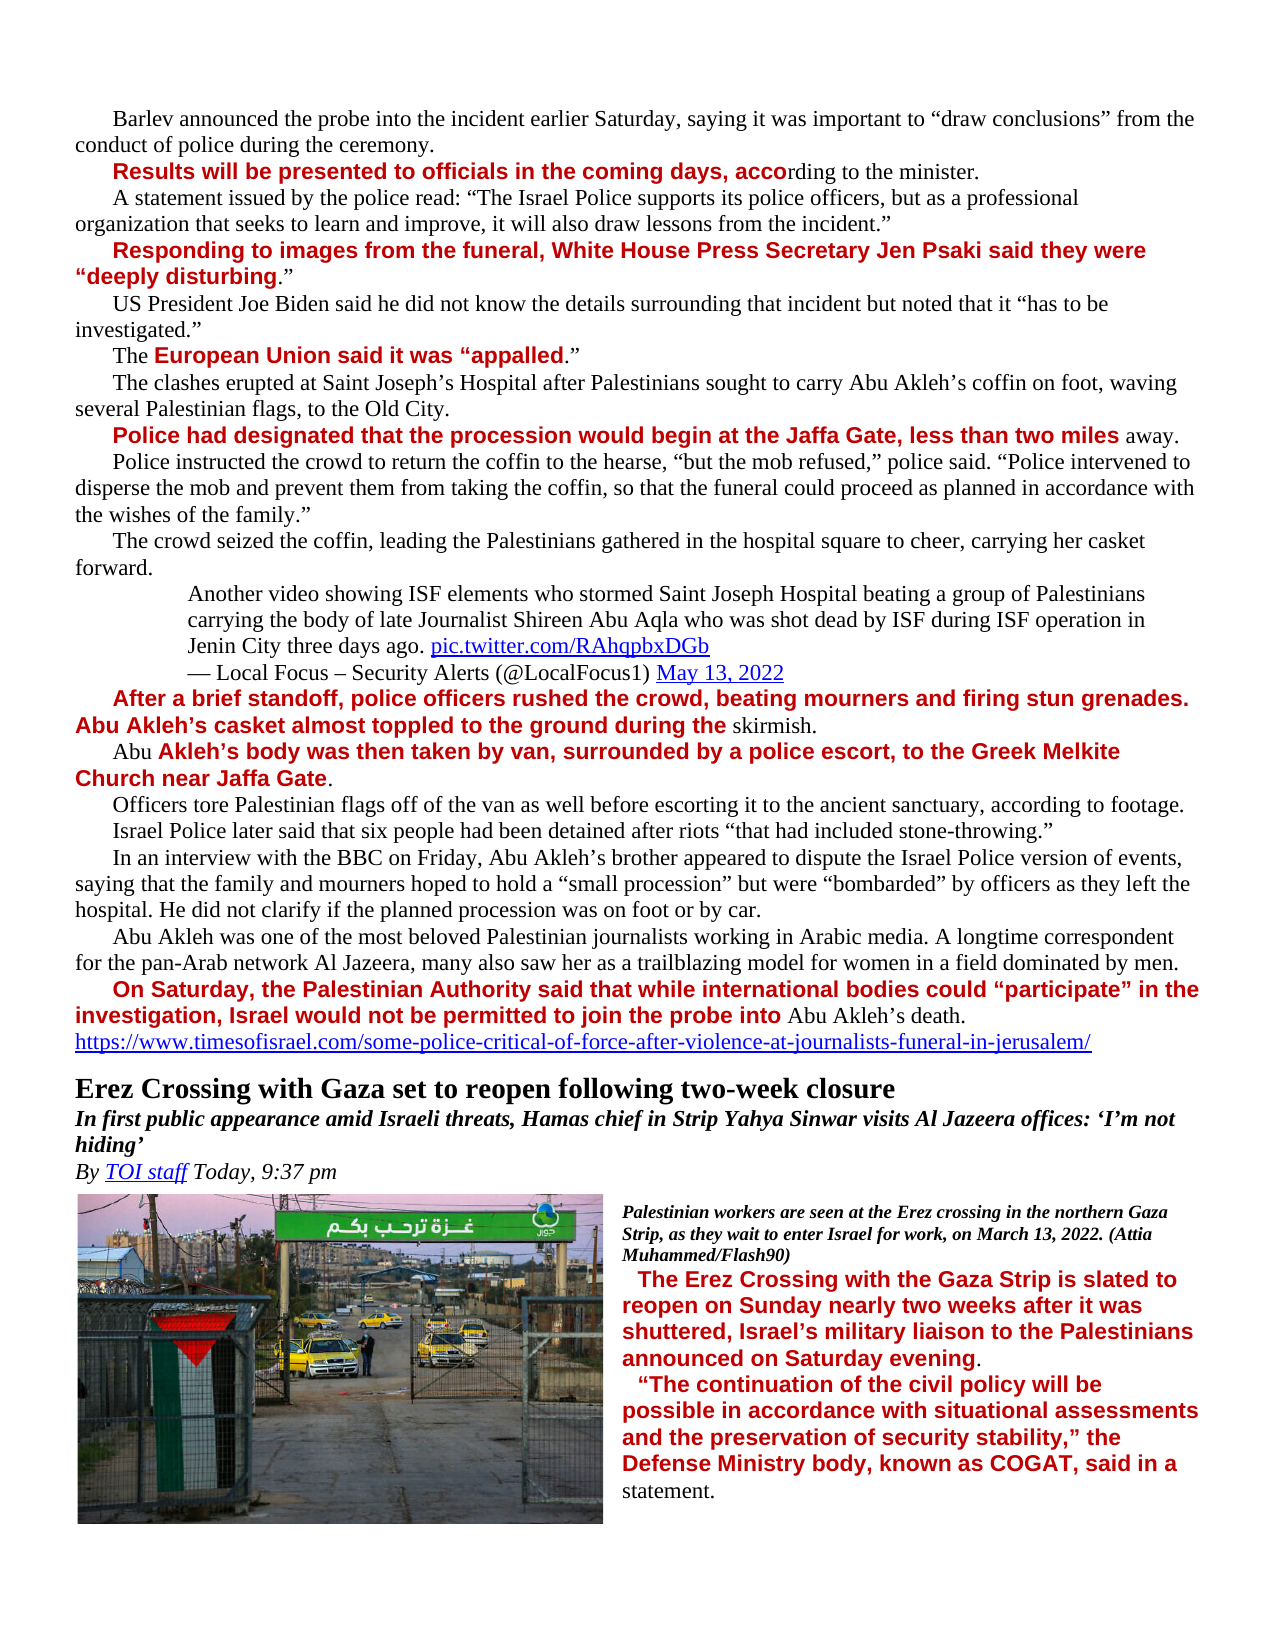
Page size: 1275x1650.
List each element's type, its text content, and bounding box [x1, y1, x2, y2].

text — Local Focus – Security Alerts (@LocalFocus1) May 13, 2022 [187, 659, 1200, 685]
text In first public appearance amid Israeli threats, Hamas chief in Strip Yahya Sinwar visits Al Jazeera offices: ‘I’m not hiding’ [75, 1105, 1200, 1158]
text By TOI staff Today, 9:37 pm [75, 1158, 1200, 1184]
text “The continuation of the civil policy will be possible in accordance with situational assessments and the preservation of security stability,” the Defense Ministry body, known as COGAT, said in a statement. [603, 1371, 1200, 1503]
text Another video showing ISF elements who stormed Saint Joseph Hospital beating a group of Palestinians carrying the body of late Journalist Shireen Abu Aqla who was shot dead by ISF during ISF operation in Jenin City three days ago. pic.twitter.com/RAhqpbxDGb [187, 580, 1200, 659]
text Erez Crossing with Gaza set to reopen following two-week closure [75, 1072, 1200, 1105]
text Palestinian workers are seen at the Erez crossing in the northern Gaza Strip, as they wait to enter Israel for work, on March 13, 2022. (Attia Muhammed/Flash90) [603, 1201, 1200, 1266]
text Barlev announced the probe into the incident earlier Saturday, saying it was important to “draw conclusions” from the conduct of police during the ceremony. [75, 105, 1200, 158]
text Results will be presented to officials in the coming days, according to the minister. A statement issued by the police read: “The Israel Police supports its police officers, but as a professional organization that seeks to learn and improve, it will also draw lessons from the incident.” Responding to images from the funeral, White House Press Secretary Jen Psaki said they were “deeply disturbing.” US President Joe Biden said he did not know the details surrounding that incident but noted that it “has to be investigated.” The European Union said it was “appalled.” The clashes erupted at Saint Joseph’s Hospital after Palestinians sought to carry Abu Akleh’s coffin on foot, waving several Palestinian flags, to the Old City. Police had designated that the procession would begin at the Jaffa Gate, less than two miles away. Police instructed the crowd to return the coffin to the hearse, “but the mob refused,” police said. “Police intervened to disperse the mob and prevent them from taking the coffin, so that the funeral could proceed as planned in accordance with the wishes of the family.” The crowd seized the coffin, leading the Palestinians gathered in the hospital square to cheer, carrying her casket forward. [75, 158, 1200, 580]
picture [75, 1194, 603, 1523]
text The Erez Crossing with the Gaza Strip is slated to reopen on Sunday nearly two weeks after it was shuttered, Israel’s military liaison to the Palestinians announced on Saturday evening. [603, 1266, 1200, 1371]
text After a brief standoff, police officers rushed the crowd, beating mourners and firing stun grenades. Abu Akleh’s casket almost toppled to the ground during the skirmish. Abu Akleh’s body was then taken by van, surrounded by a police escort, to the Greek Melkite Church near Jaffa Gate. Officers tore Palestinian flags off of the van as well before escorting it to the ancient sanctuary, according to footage. Israel Police later said that six people had been detained after riots “that had included stone-throwing.” In an interview with the BBC on Friday, Abu Akleh’s brother appeared to dispute the Israel Police version of events, saying that the family and mourners hoped to hold a “small procession” but were “bombarded” by officers as they left the hospital. He did not clarify if the planned procession was on foot or by car. Abu Akleh was one of the most beloved Palestinian journalists working in Arabic media. A longtime correspondent for the pan-Arab network Al Jazeera, many also saw her as a trailblazing model for women in a field dominated by men. On Saturday, the Palestinian Authority said that while international bodies could “participate” in the investigation, Israel would not be permitted to join the probe into Abu Akleh’s death. https://www.timesofisrael.com/some-police-critical-of-force-after-violence-at-journalists-funeral-in-jerusalem/ [75, 685, 1200, 1055]
